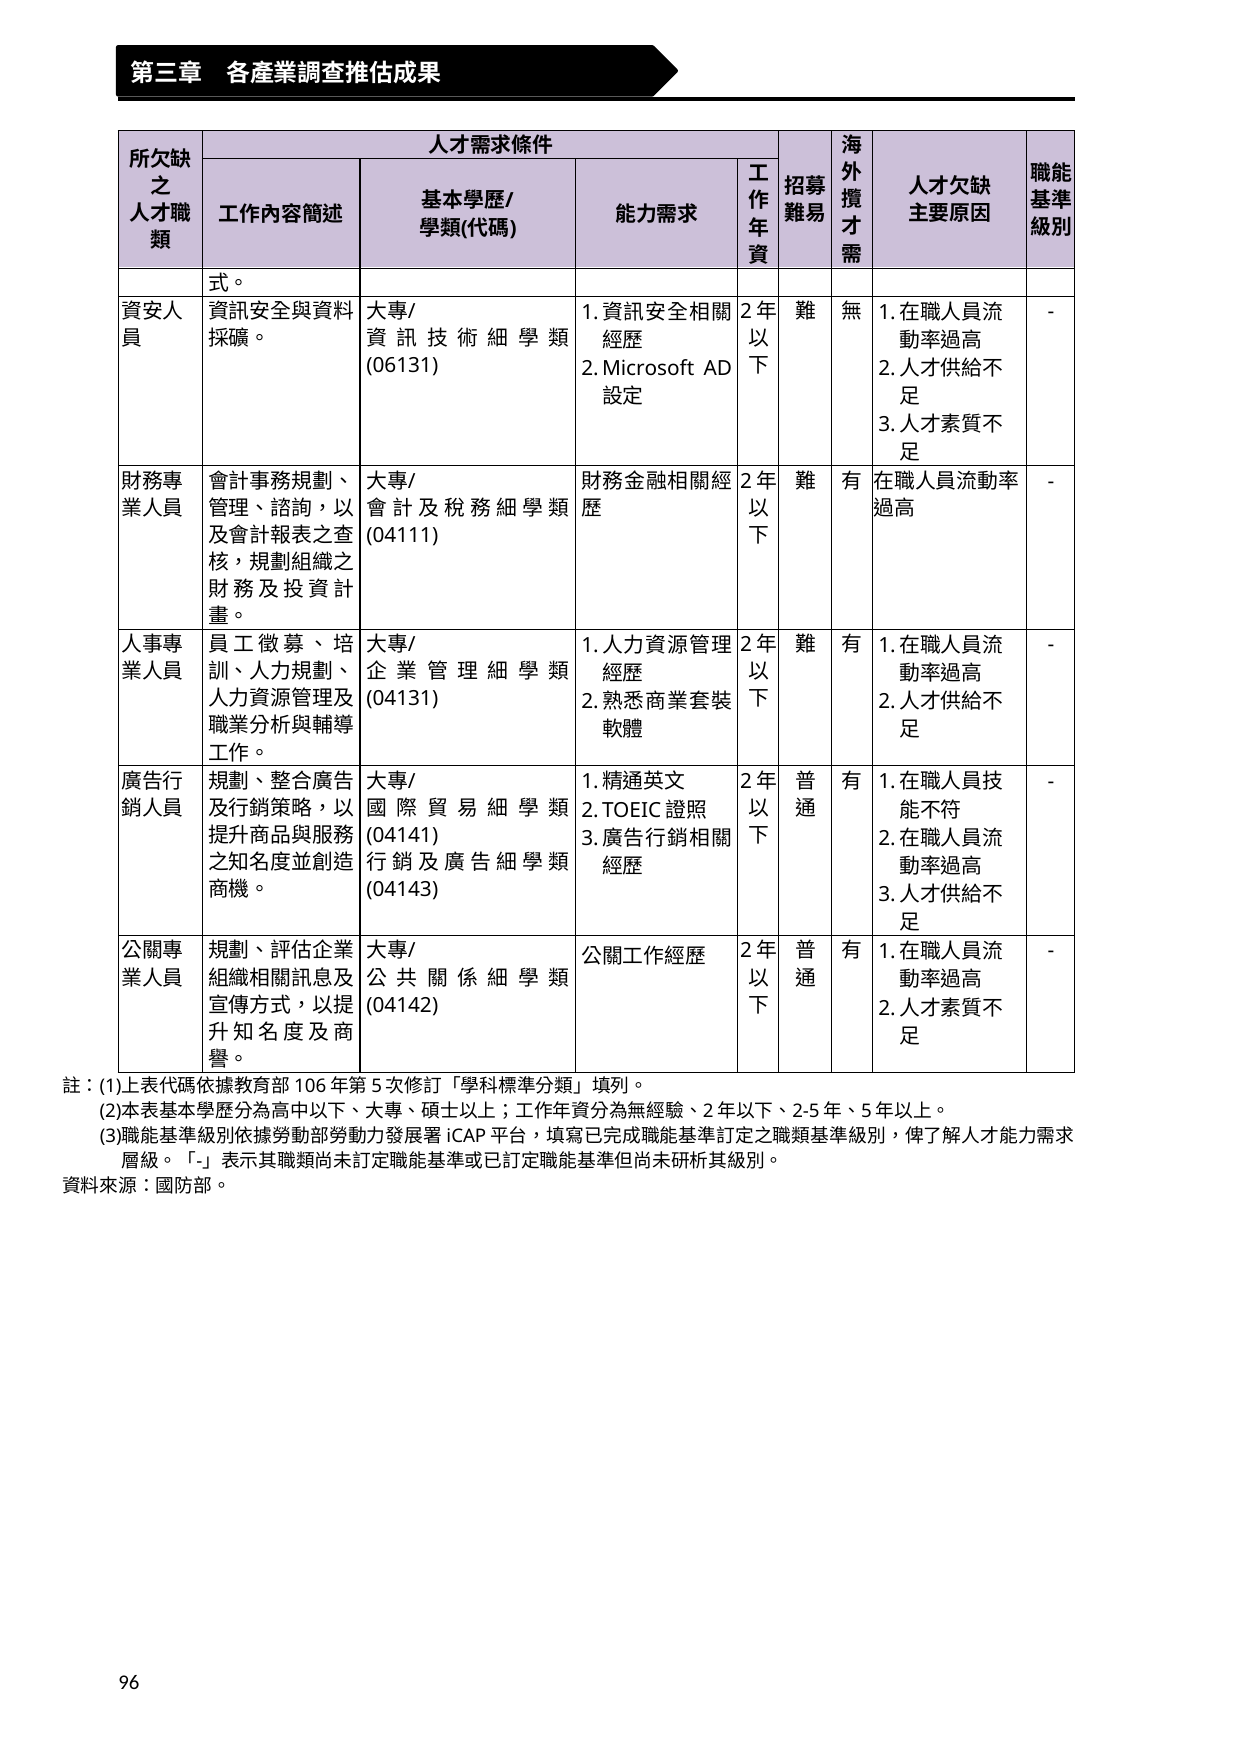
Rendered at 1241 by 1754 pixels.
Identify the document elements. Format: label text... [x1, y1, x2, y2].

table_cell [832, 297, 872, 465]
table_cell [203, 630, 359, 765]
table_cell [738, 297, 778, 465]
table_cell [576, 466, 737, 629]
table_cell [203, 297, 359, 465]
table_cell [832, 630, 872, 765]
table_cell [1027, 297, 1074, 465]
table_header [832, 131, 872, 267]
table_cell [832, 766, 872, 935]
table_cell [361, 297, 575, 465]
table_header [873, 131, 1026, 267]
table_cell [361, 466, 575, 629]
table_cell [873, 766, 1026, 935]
text 資料來源：國防部。 [62, 1173, 1075, 1198]
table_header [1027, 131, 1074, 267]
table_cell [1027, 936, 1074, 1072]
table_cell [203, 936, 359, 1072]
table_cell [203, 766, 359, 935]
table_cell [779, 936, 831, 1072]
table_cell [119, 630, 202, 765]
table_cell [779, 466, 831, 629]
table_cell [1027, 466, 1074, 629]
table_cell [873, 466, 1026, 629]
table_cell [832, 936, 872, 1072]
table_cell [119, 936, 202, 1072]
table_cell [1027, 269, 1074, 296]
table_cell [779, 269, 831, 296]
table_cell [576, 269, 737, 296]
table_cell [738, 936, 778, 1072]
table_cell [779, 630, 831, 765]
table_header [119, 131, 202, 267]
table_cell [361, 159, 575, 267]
text (2)本表基本學歷分為高中以下、大專、碩士以上；工作年資分為無經驗、2年以下、2-5年、5年以上。 [62, 1098, 1075, 1123]
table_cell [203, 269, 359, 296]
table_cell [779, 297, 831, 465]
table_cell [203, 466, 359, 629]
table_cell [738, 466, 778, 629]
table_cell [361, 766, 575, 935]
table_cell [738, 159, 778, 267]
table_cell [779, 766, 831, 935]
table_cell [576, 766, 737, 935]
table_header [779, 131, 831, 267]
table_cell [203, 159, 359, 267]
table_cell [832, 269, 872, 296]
text 註：(1)上表代碼依據教育部106年第5次修訂「學科標準分類」填列。 [62, 1073, 1075, 1098]
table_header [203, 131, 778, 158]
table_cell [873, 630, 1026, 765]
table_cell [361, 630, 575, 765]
text (3)職能基準級別依據勞動部勞動力發展署iCAP平台，填寫已完成職能基準訂定之職類基準級別，俾了解人才能力需求層級。「-」表示其職類尚未訂定職能基準或已訂定職能基準但尚未研析其級別。 [62, 1123, 1075, 1173]
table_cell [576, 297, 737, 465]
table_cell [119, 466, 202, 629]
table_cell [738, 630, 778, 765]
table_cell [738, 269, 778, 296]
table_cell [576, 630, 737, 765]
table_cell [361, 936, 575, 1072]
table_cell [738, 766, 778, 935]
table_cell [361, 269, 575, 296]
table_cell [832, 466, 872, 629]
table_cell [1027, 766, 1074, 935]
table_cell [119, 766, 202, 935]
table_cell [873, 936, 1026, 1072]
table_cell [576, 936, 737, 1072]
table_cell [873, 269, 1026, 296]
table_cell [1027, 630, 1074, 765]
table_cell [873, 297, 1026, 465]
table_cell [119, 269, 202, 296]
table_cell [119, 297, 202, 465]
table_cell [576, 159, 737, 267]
